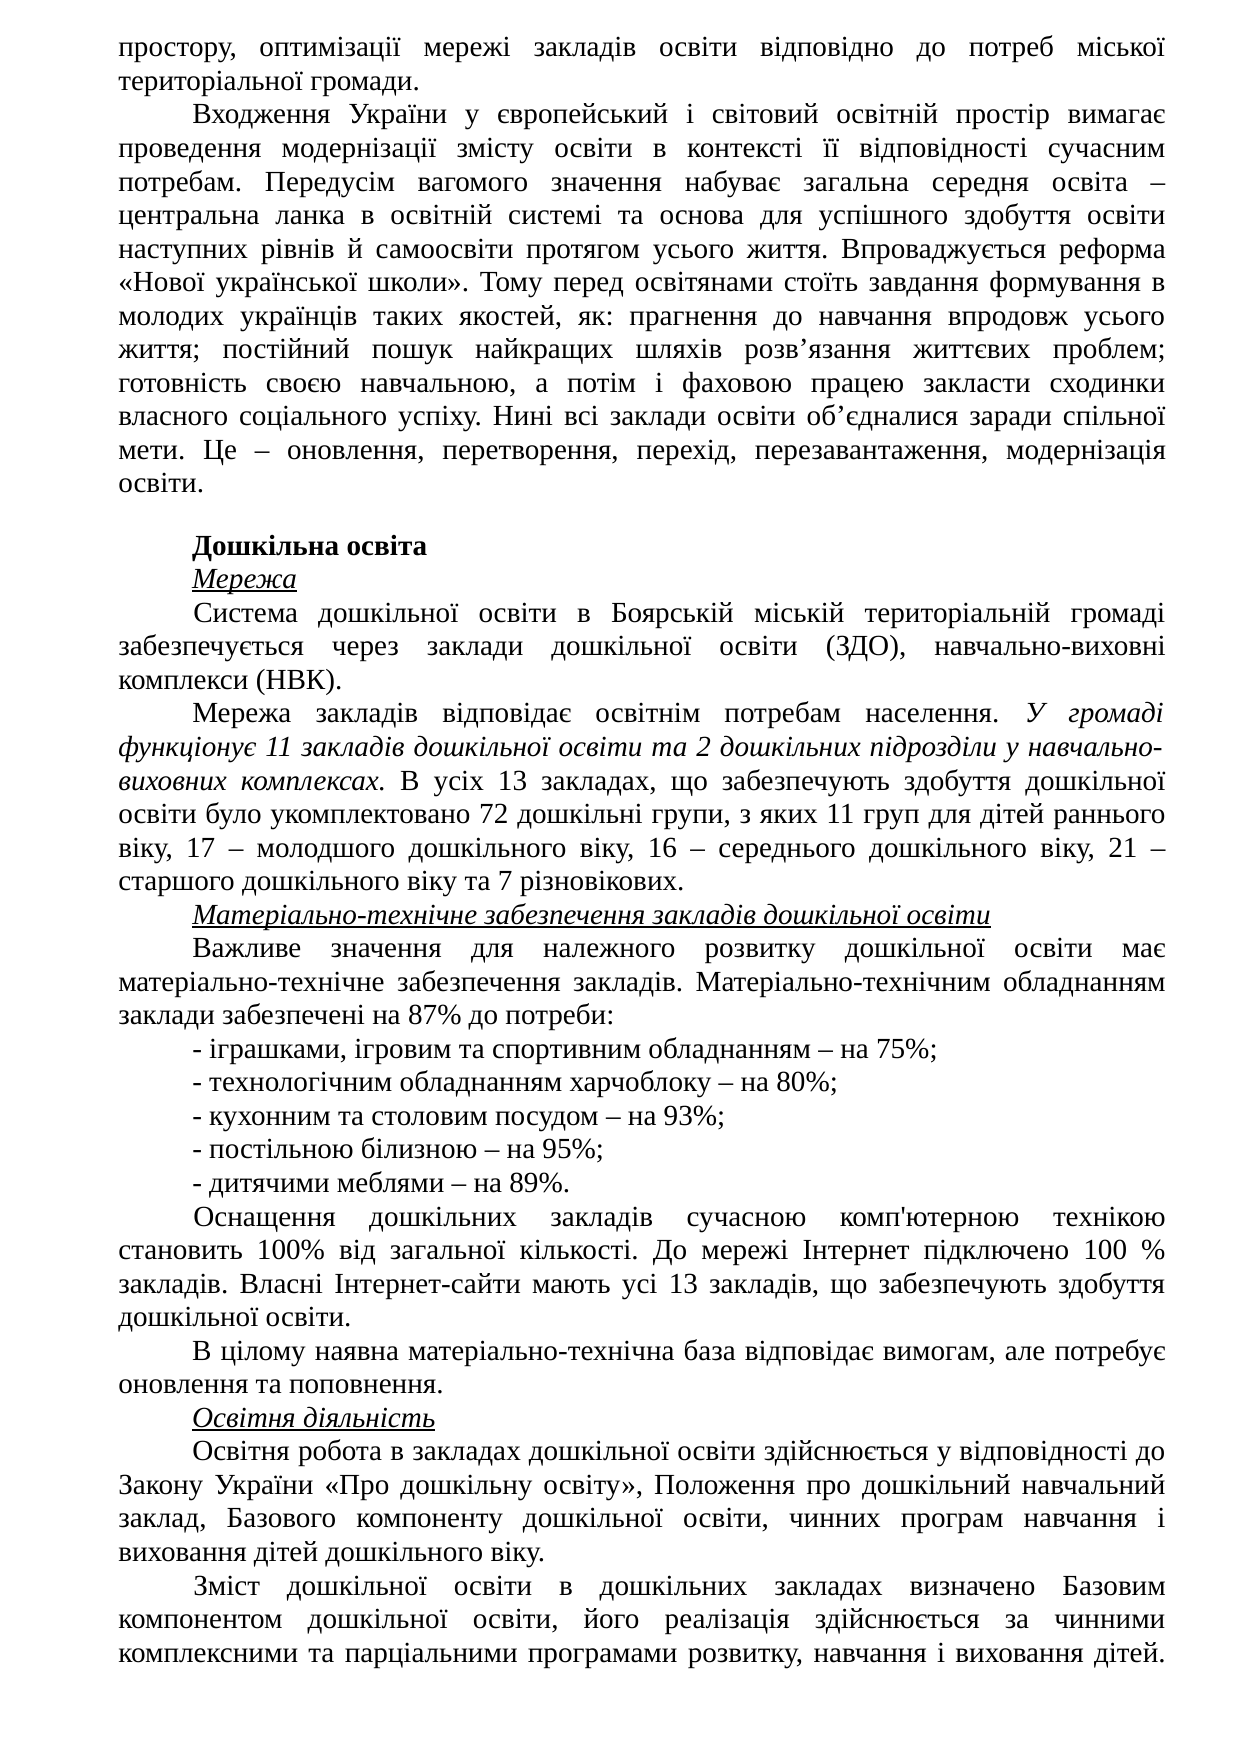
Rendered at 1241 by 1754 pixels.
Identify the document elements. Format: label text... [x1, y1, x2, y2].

text - технологічним обладнанням харчоблоку – на 80%; [118, 1064, 1167, 1098]
text - іграшками, ігровим та спортивним обладнанням – на 75%; [118, 1031, 1167, 1064]
text В цілому наявна матеріально-технічна база відповідає вимогам, але потребує оновлення та поповнення. [118, 1333, 1167, 1400]
text - кухонним та столовим посудом – на 93%; [118, 1098, 1167, 1132]
text Освітня робота в закладах дошкільної освіти здійснюється у відповідності до Закону України «Про дошкільну освіту», Положення про дошкільний навчальний заклад, Базового компоненту дошкільної освіти, чинних програм навчання і виховання дітей дошкільного віку. [118, 1433, 1167, 1568]
text Важливе значення для належного розвитку дошкільної освіти має матеріально-технічне забезпечення закладів. Матеріально-технічним обладнанням заклади забезпечені на 87% до потреби: [118, 930, 1167, 1031]
text Мережа [118, 561, 1167, 595]
text Освітня діяльність [118, 1400, 1167, 1433]
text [118, 29, 1167, 97]
text Система дошкільної освіти в Боярській міській територіальній громаді забезпечується через заклади дошкільної освіти (ЗДО), навчально-виховні комплекси (НВК). [118, 595, 1167, 696]
text Матеріально-технічне забезпечення закладів дошкільної освіти [118, 897, 1167, 930]
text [118, 1568, 1167, 1668]
text Входження України у європейський і світовий освітній простір вимагає проведення модернізації змісту освіти в контексті її відповідності сучасним потребам. Передусім вагомого значення набуває загальна середня освіта – центральна ланка в освітній системі та основа для успішного здобуття освіти наступних рівнів й самоосвіти протягом усього життя. Впроваджується реформа «Нової української школи». Тому перед освітянами стоїть завдання формування в молодих українців таких якостей, як: прагнення до навчання впродовж усього життя; постійний пошук найкращих шляхів розв’язання життєвих проблем; готовність своєю навчальною, а потім і фаховою працею закласти сходинки власного соціального успіху. Нині всі заклади освіти об’єдналися заради спільної мети. Це – оновлення, перетворення, перехід, перезавантаження, модернізація освіти. [118, 97, 1167, 499]
text Оснащення дошкільних закладів сучасною комп'ютерною технікою становить 100% від загальної кількості. До мережі Інтернет підключено 100 % закладів. Власні Інтернет-сайти мають усі 13 закладів, що забезпечують здобуття дошкільної освіти. [118, 1199, 1167, 1333]
text Мережа закладів відповідає освітнім потребам населення. У громаді функціонує 11 закладів дошкільної освіти та 2 дошкільних підрозділи у навчально-виховних комплексах. В усіх 13 закладах, що забезпечують здобуття дошкільної освіти було укомплектовано 72 дошкільні групи, з яких 11 груп для дітей раннього віку, 17 – молодшого дошкільного віку, 16 – середнього дошкільного віку, 21 – старшого дошкільного віку та 7 різновікових. [118, 696, 1167, 897]
text - постільною білизною – на 95%; [118, 1132, 1167, 1165]
text Дошкільна освіта [118, 528, 1167, 561]
text - дитячими меблями – на 89%. [118, 1165, 1167, 1199]
